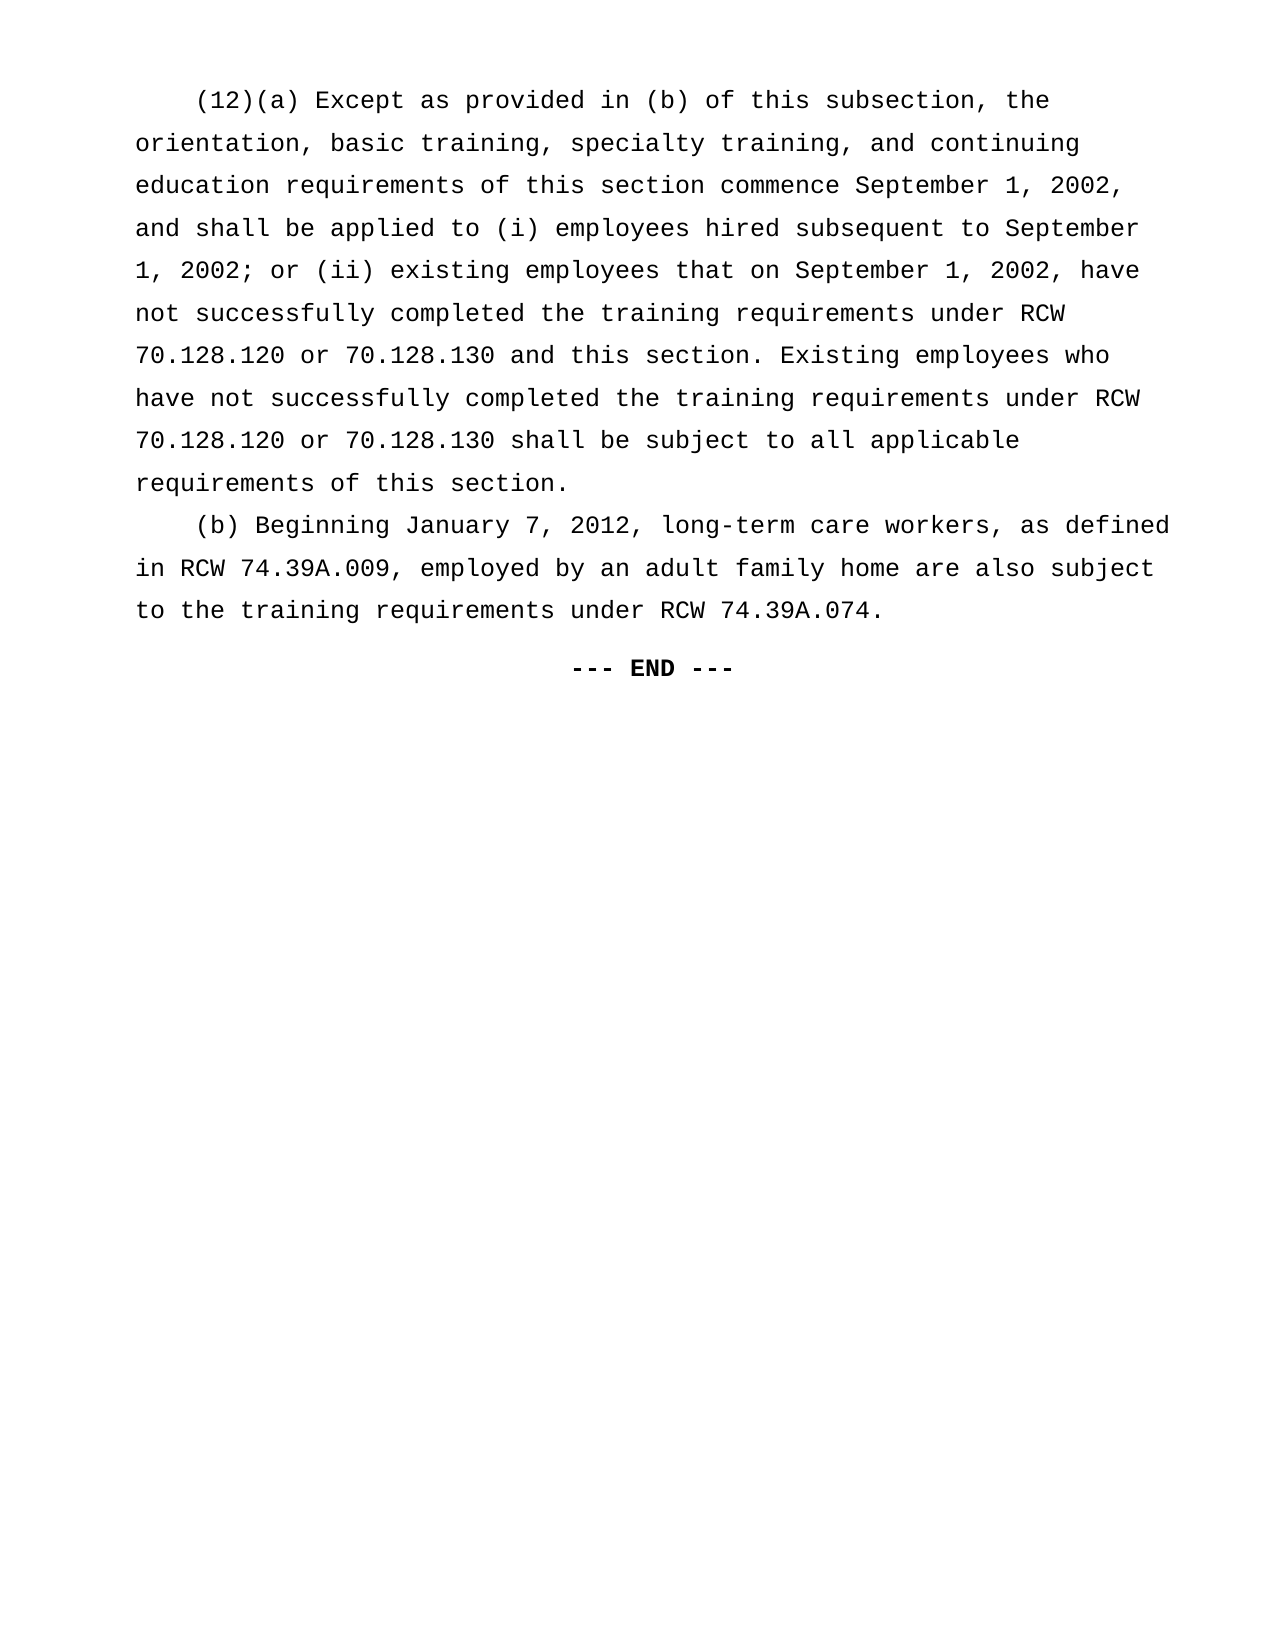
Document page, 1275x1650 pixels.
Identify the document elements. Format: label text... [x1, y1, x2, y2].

text (b) Beginning January 7, 2012, long-term care workers, as defined in RCW 74.39A.009, employed by an adult family home are also subject to the training requirements under RCW 74.39A.074. [135, 500, 1170, 627]
text --- END --- [135, 656, 1170, 684]
text (12)(a) Except as provided in (b) of this subsection, the orientation, basic training, specialty training, and continuing education requirements of this section commence September 1, 2002, and shall be applied to (i) employees hired subsequent to September 1, 2002; or (ii) existing employees that on September 1, 2002, have not successfully completed the training requirements under RCW 70.128.120 or 70.128.130 and this section. Existing employees who have not successfully completed the training requirements under RCW 70.128.120 or 70.128.130 shall be subject to all applicable requirements of this section. [135, 75, 1170, 500]
